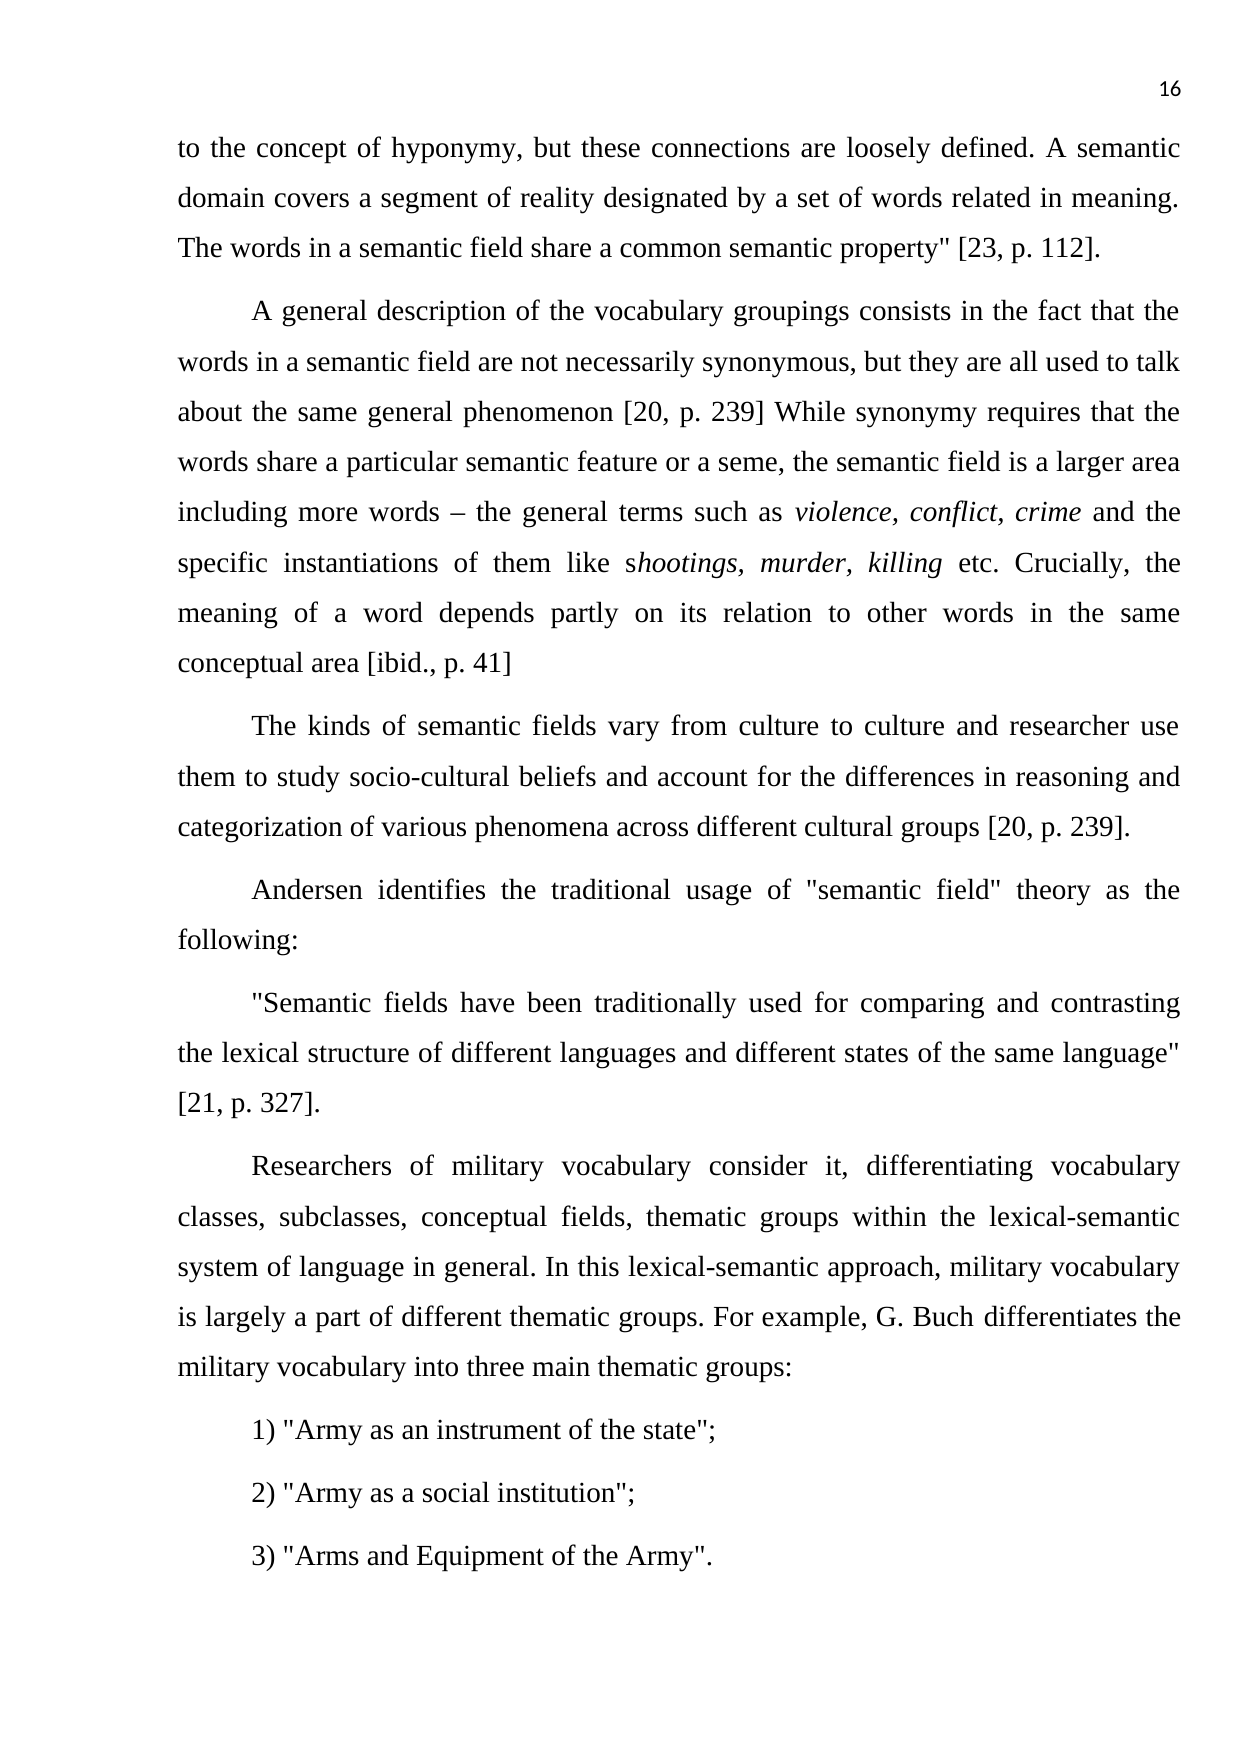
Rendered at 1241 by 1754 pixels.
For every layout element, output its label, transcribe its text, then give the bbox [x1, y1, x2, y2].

text A general description of the vocabulary groupings consists in the fact that the words in a semantic field are not necessarily synonymous, but they are all used to talk about the same general phenomenon [20, p. 239] While synonymy requires that the words share a particular semantic feature or a seme, the semantic field is a larger area including more words – the general terms such as violence, conflict, crime and the specific instantiations of them like shootings, murder, killing etc. Crucially, the meaning of a word depends partly on its relation to other words in the same conceptual area [ibid., p. 41] [177, 293, 1181, 679]
text Researchers of military vocabulary consider it, differentiating vocabulary classes, subclasses, conceptual fields, thematic groups within the lexical-semantic system of language in general. In this lexical-semantic approach, military vocabulary is largely a part of different thematic groups. For example, G. Buch differentiates the military vocabulary into three main thematic groups: [177, 1148, 1181, 1383]
text 2) "Army as a social institution"; [177, 1475, 1181, 1509]
text "Semantic fields have been traditionally used for comparing and contrasting the lexical structure of different languages and different states of the same language" [21, p. 327]. [177, 985, 1181, 1119]
text 1) "Army as an instrument of the state"; [177, 1412, 1181, 1446]
text Andersen identifies the traditional usage of "semantic field" theory as the following: [177, 872, 1181, 956]
text The kinds of semantic fields vary from culture to culture and researcher use them to study socio-cultural beliefs and account for the differences in reasoning and categorization of various phenomena across different cultural groups [20, p. 239]. [177, 708, 1181, 842]
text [177, 130, 1181, 264]
text 3) "Arms and Equipment of the Army". [177, 1538, 1181, 1572]
